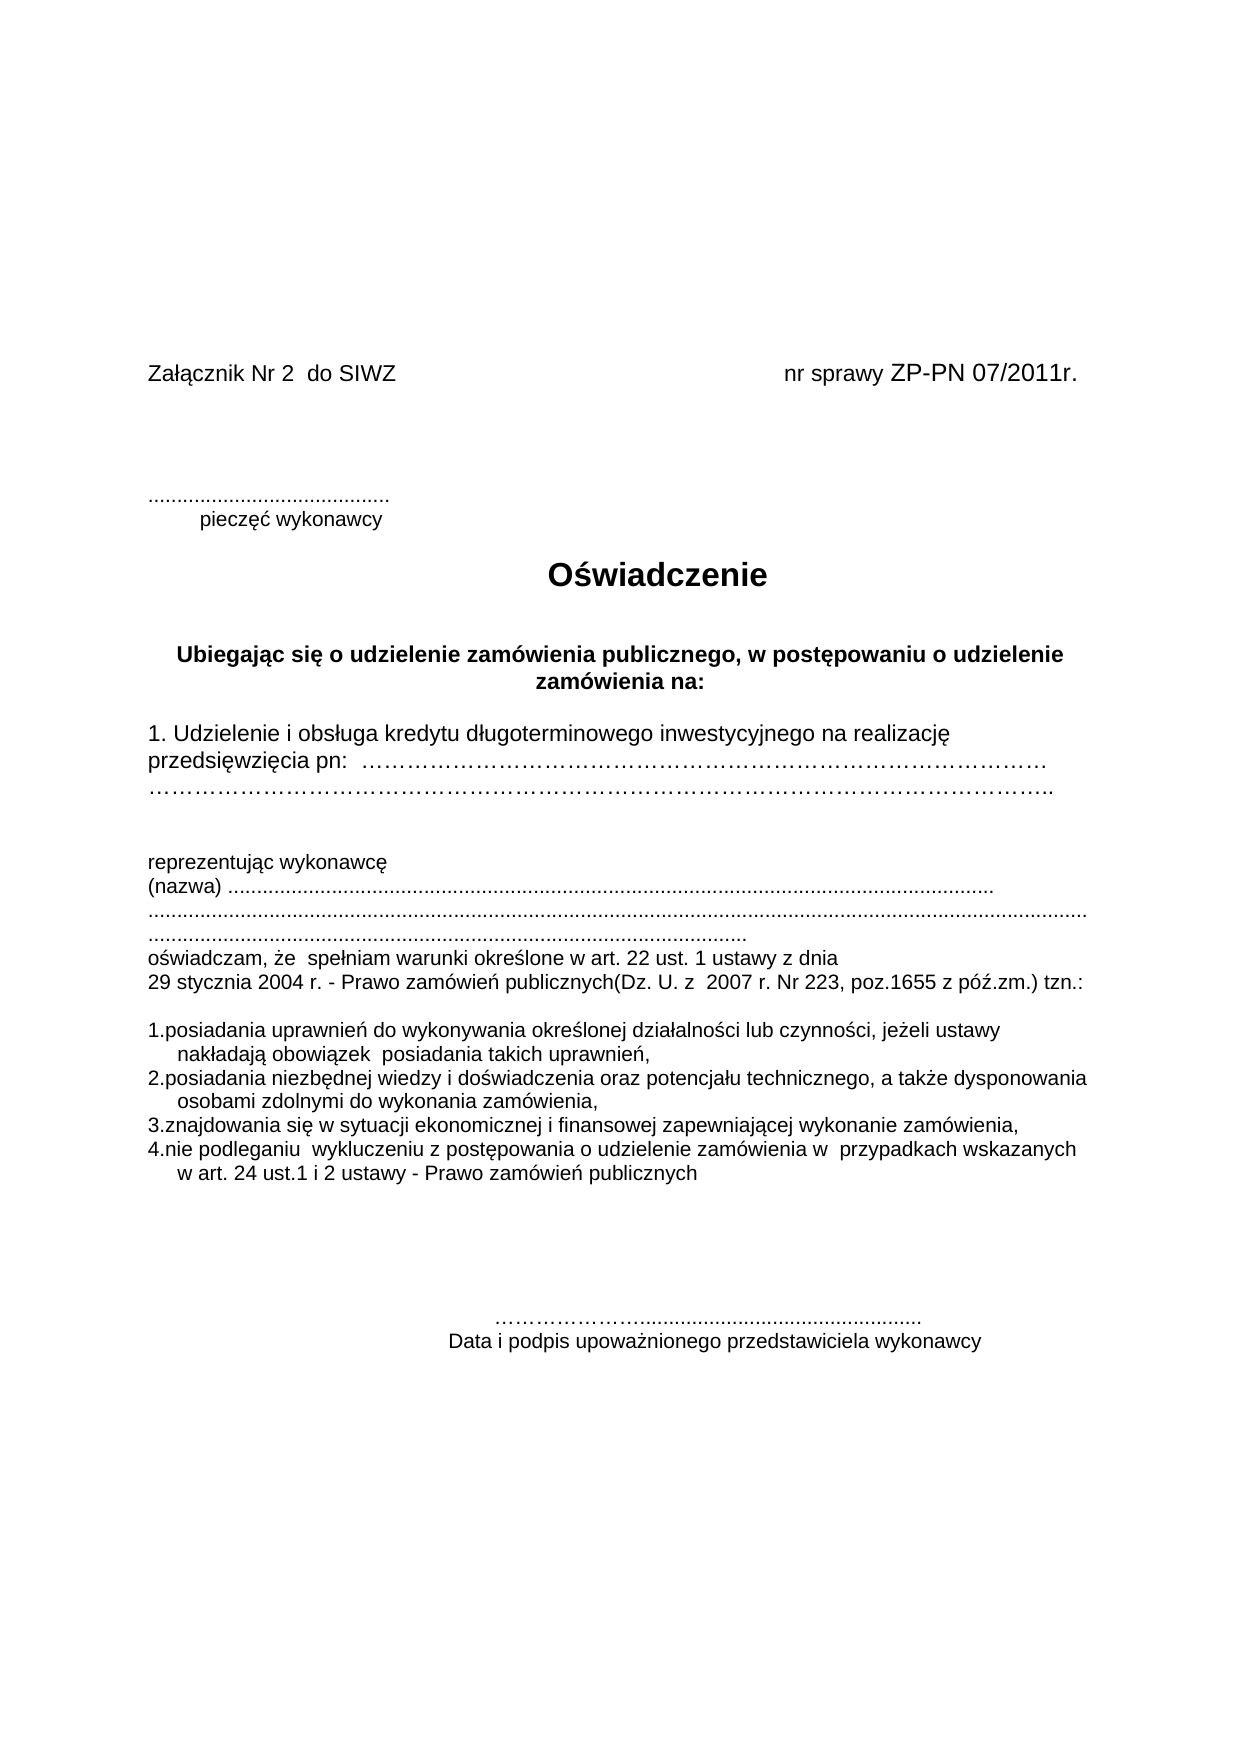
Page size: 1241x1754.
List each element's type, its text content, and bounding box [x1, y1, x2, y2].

text ........................................................................................................................................................................................................................................................................... [148, 898, 1093, 946]
text 29 stycznia 2004 r. - Prawo zamówień publicznych(Dz. U. z 2007 r. Nr 223, poz.1655 z póź.zm.) tzn.: [148, 969, 1093, 993]
text reprezentując wykonawcę (nazwa) ..................................................................................................................................... [148, 850, 1093, 898]
text oświadczam, że spełniam warunki określone w art. 22 ust. 1 ustawy z dnia [148, 946, 1093, 969]
list nie podleganiu wykluczeniu z postępowania o udzielenie zamówienia w przypadkach wskazanych w art. 24 ust.1 i 2 ustawy - Prawo zamówień publicznych [148, 1137, 1093, 1185]
text Ubiegając się o udzielenie zamówienia publicznego, w postępowaniu o udzielenie zamówienia na: [148, 641, 1093, 694]
list znajdowania się w sytuacji ekonomicznej i finansowej zapewniającej wykonanie zamówienia, [148, 1113, 1093, 1137]
list posiadania niezbędnej wiedzy i doświadczenia oraz potencjału technicznego, a także dysponowania osobami zdolnymi do wykonania zamówienia, [148, 1065, 1093, 1113]
text Data i podpis upoważnionego przedstawiciela wykonawcy [148, 1329, 1093, 1353]
text ……………………………………………………………………………………………………….. [148, 773, 1093, 799]
text Załącznik Nr 2 do SIWZ nr sprawy ZP-PN 07/2011r. [148, 358, 1093, 387]
text …………………................................................. [148, 1305, 1093, 1329]
list posiadania uprawnień do wykonywania określonej działalności lub czynności, jeżeli ustawy nakładają obowiązek posiadania takich uprawnień, [148, 1017, 1093, 1065]
text 1. Udzielenie i obsługa kredytu długoterminowego inwestycyjnego na realizację przedsięwzięcia pn: ……………………………………………………………………………… [148, 720, 1093, 773]
subtitle Oświadczenie [223, 555, 1093, 593]
text .......................................... [148, 483, 1093, 507]
text pieczęć wykonawcy [148, 507, 1093, 531]
